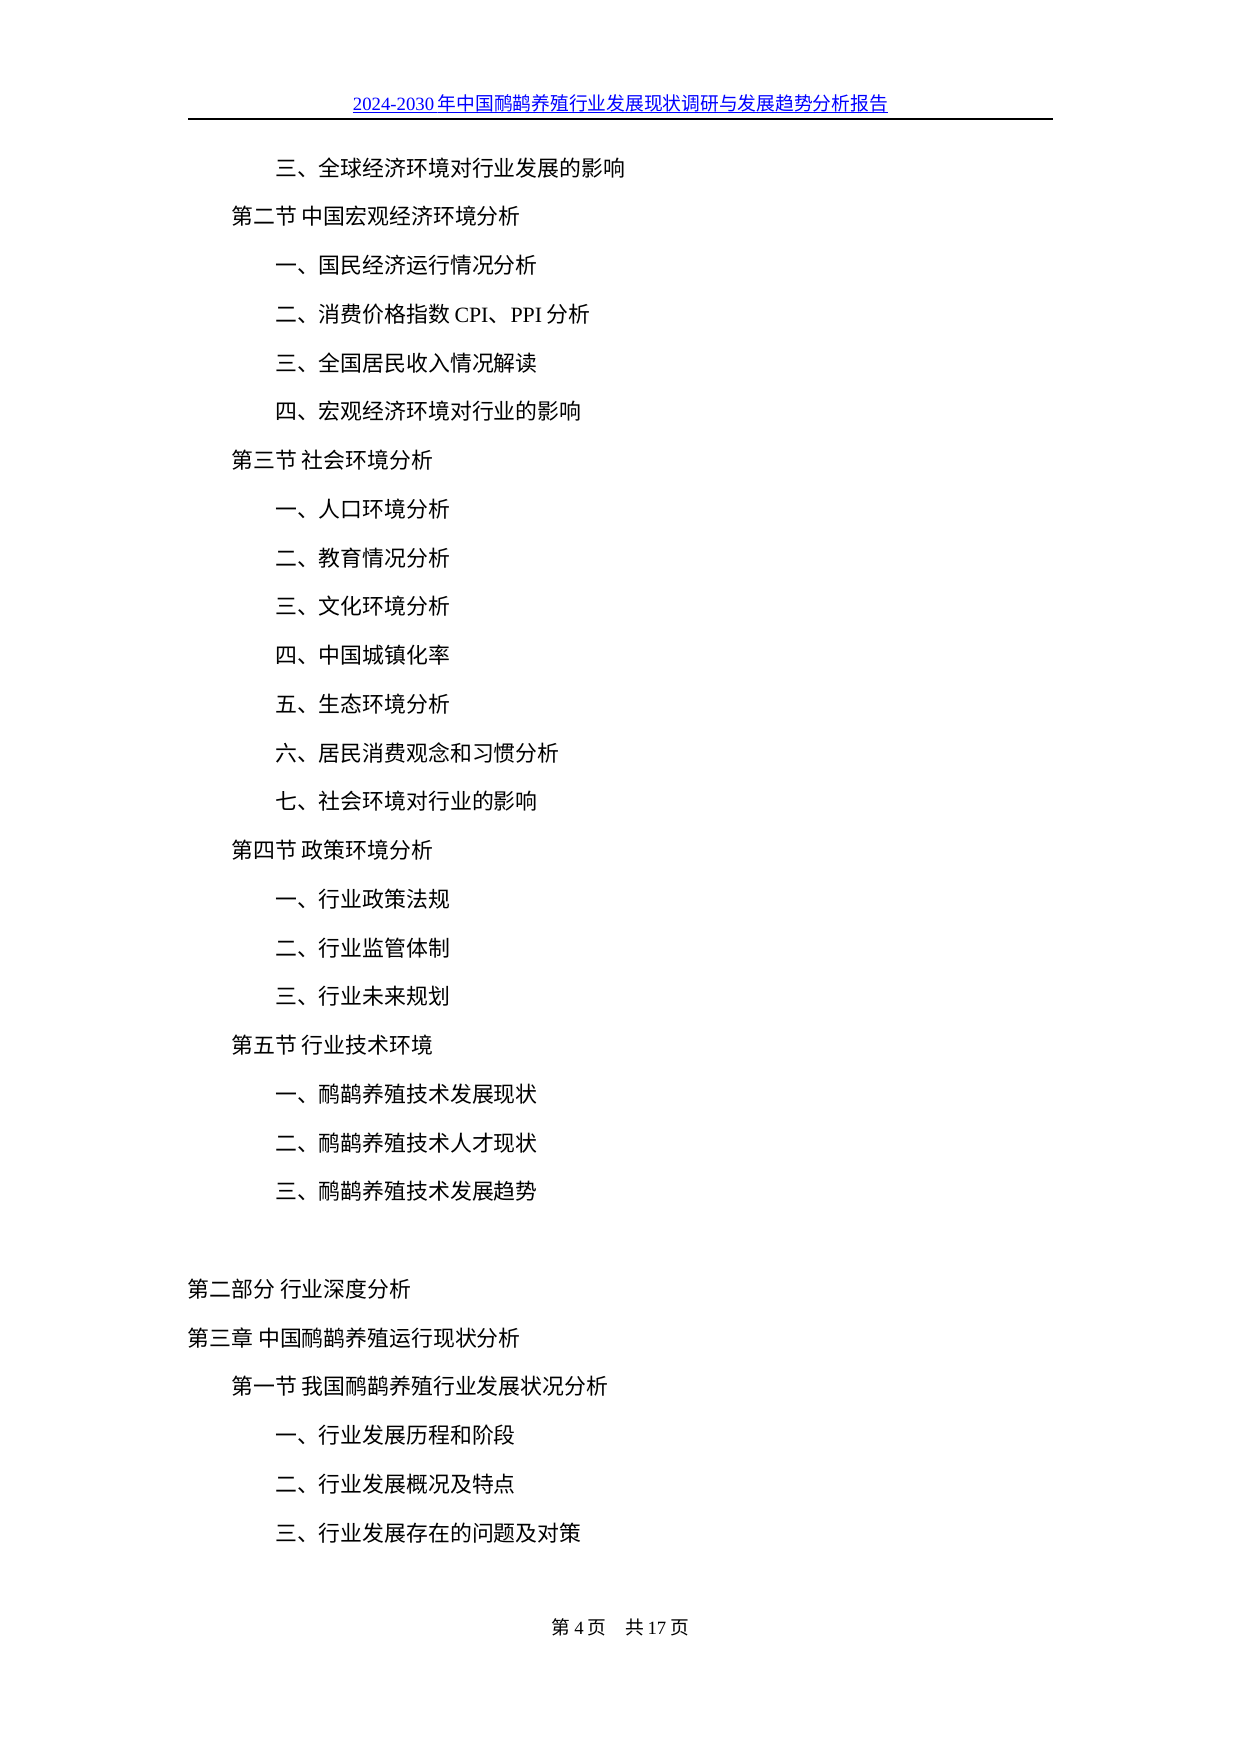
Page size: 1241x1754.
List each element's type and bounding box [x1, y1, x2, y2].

text [187, 150, 1053, 1548]
